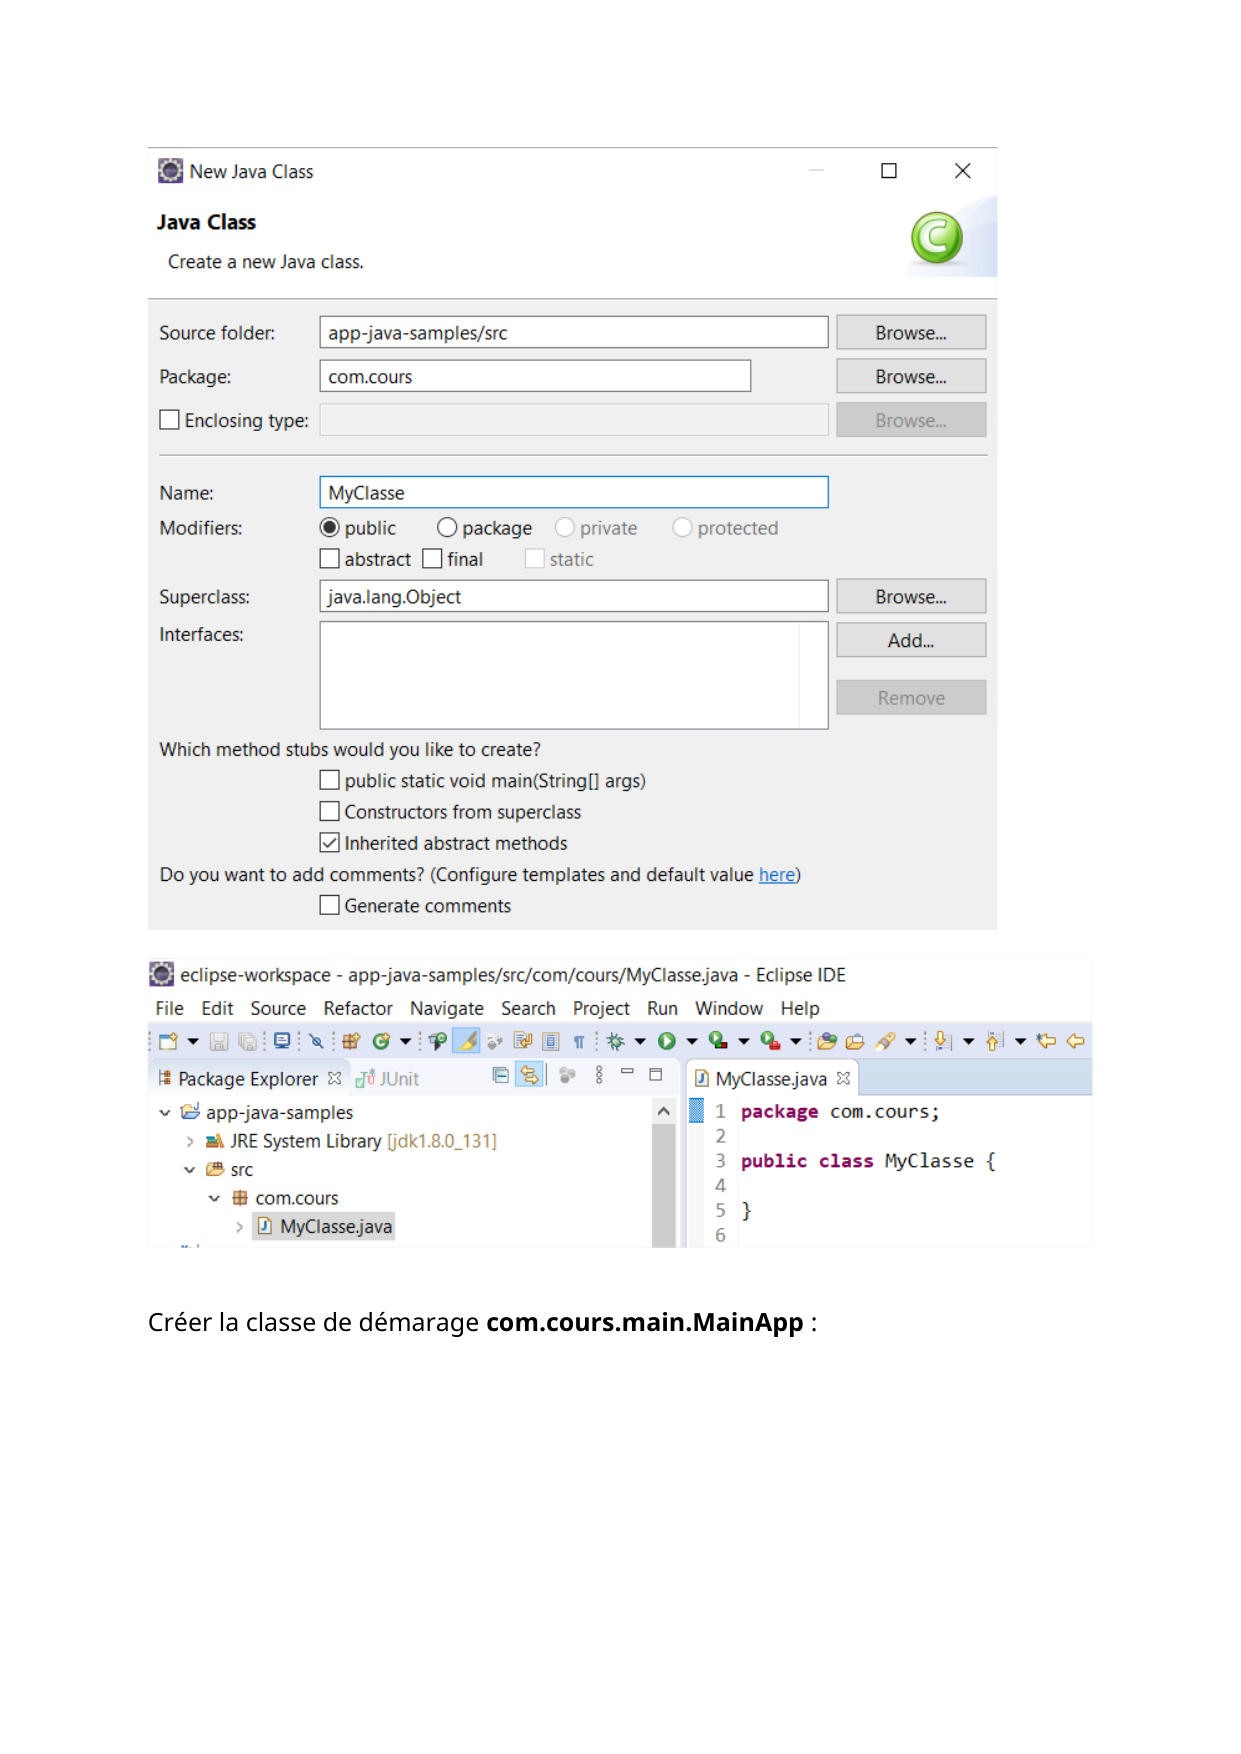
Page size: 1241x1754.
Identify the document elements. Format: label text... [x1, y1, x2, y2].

picture [147, 958, 1093, 1248]
picture [147, 147, 998, 930]
text Créer la classe de démarage com.cours.main.MainApp : [148, 1305, 1093, 1339]
